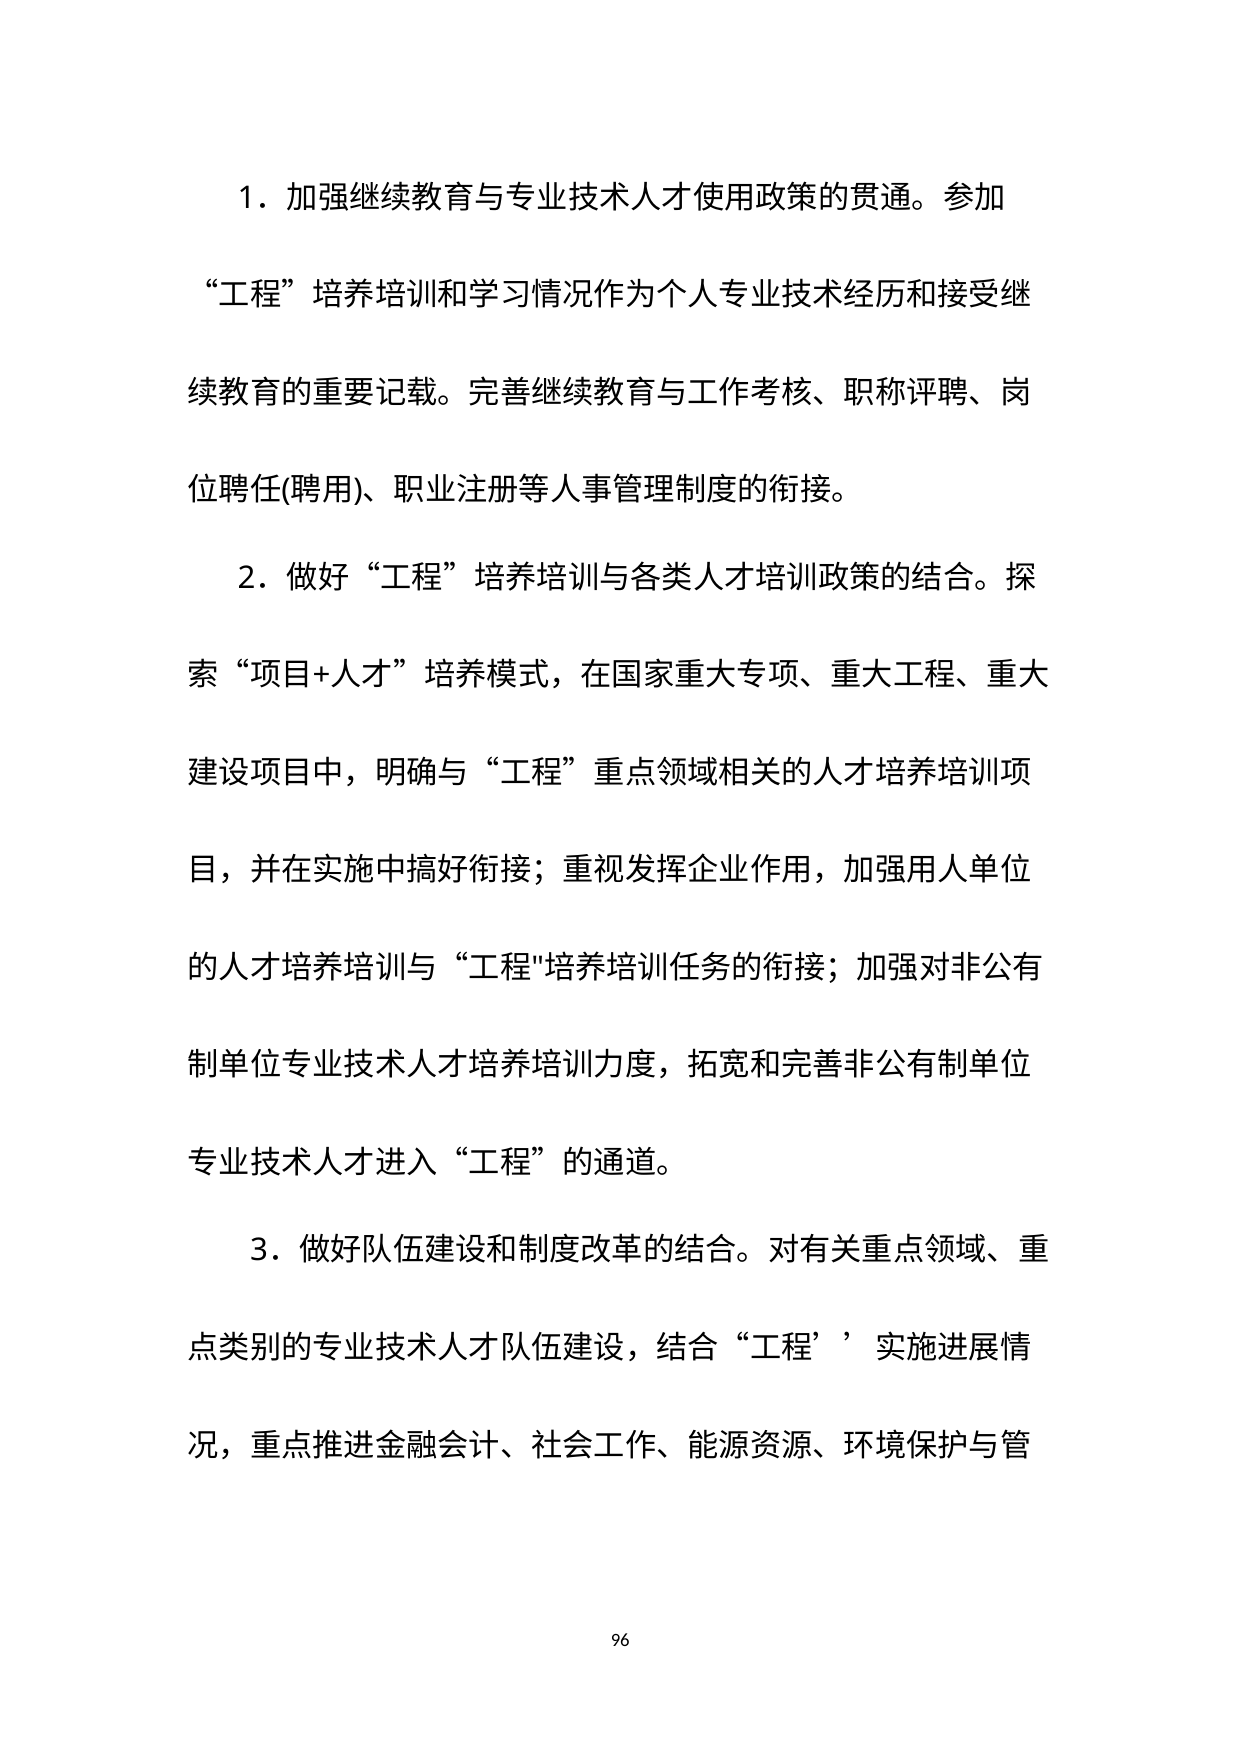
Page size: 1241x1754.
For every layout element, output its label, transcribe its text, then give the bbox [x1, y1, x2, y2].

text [187, 1215, 1053, 1475]
text 1．加强继续教育与专业技术人才使用政策的贯通。参加“工程”培养培训和学习情况作为个人专业技术经历和接受继续教育的重要记载。完善继续教育与工作考核、职称评聘、岗位聘任(聘用)、职业注册等人事管理制度的衔接。 [187, 162, 1053, 519]
text 2．做好“工程”培养培训与各类人才培训政策的结合。探索“项目+人才”培养模式，在国家重大专项、重大工程、重大建设项目中，明确与“工程”重点领域相关的人才培养培训项目，并在实施中搞好衔接；重视发挥企业作用，加强用人单位的人才培养培训与“工程"培养培训任务的衔接；加强对非公有制单位专业技术人才培养培训力度，拓宽和完善非公有制单位专业技术人才进入“工程”的通道。 [187, 542, 1053, 1192]
